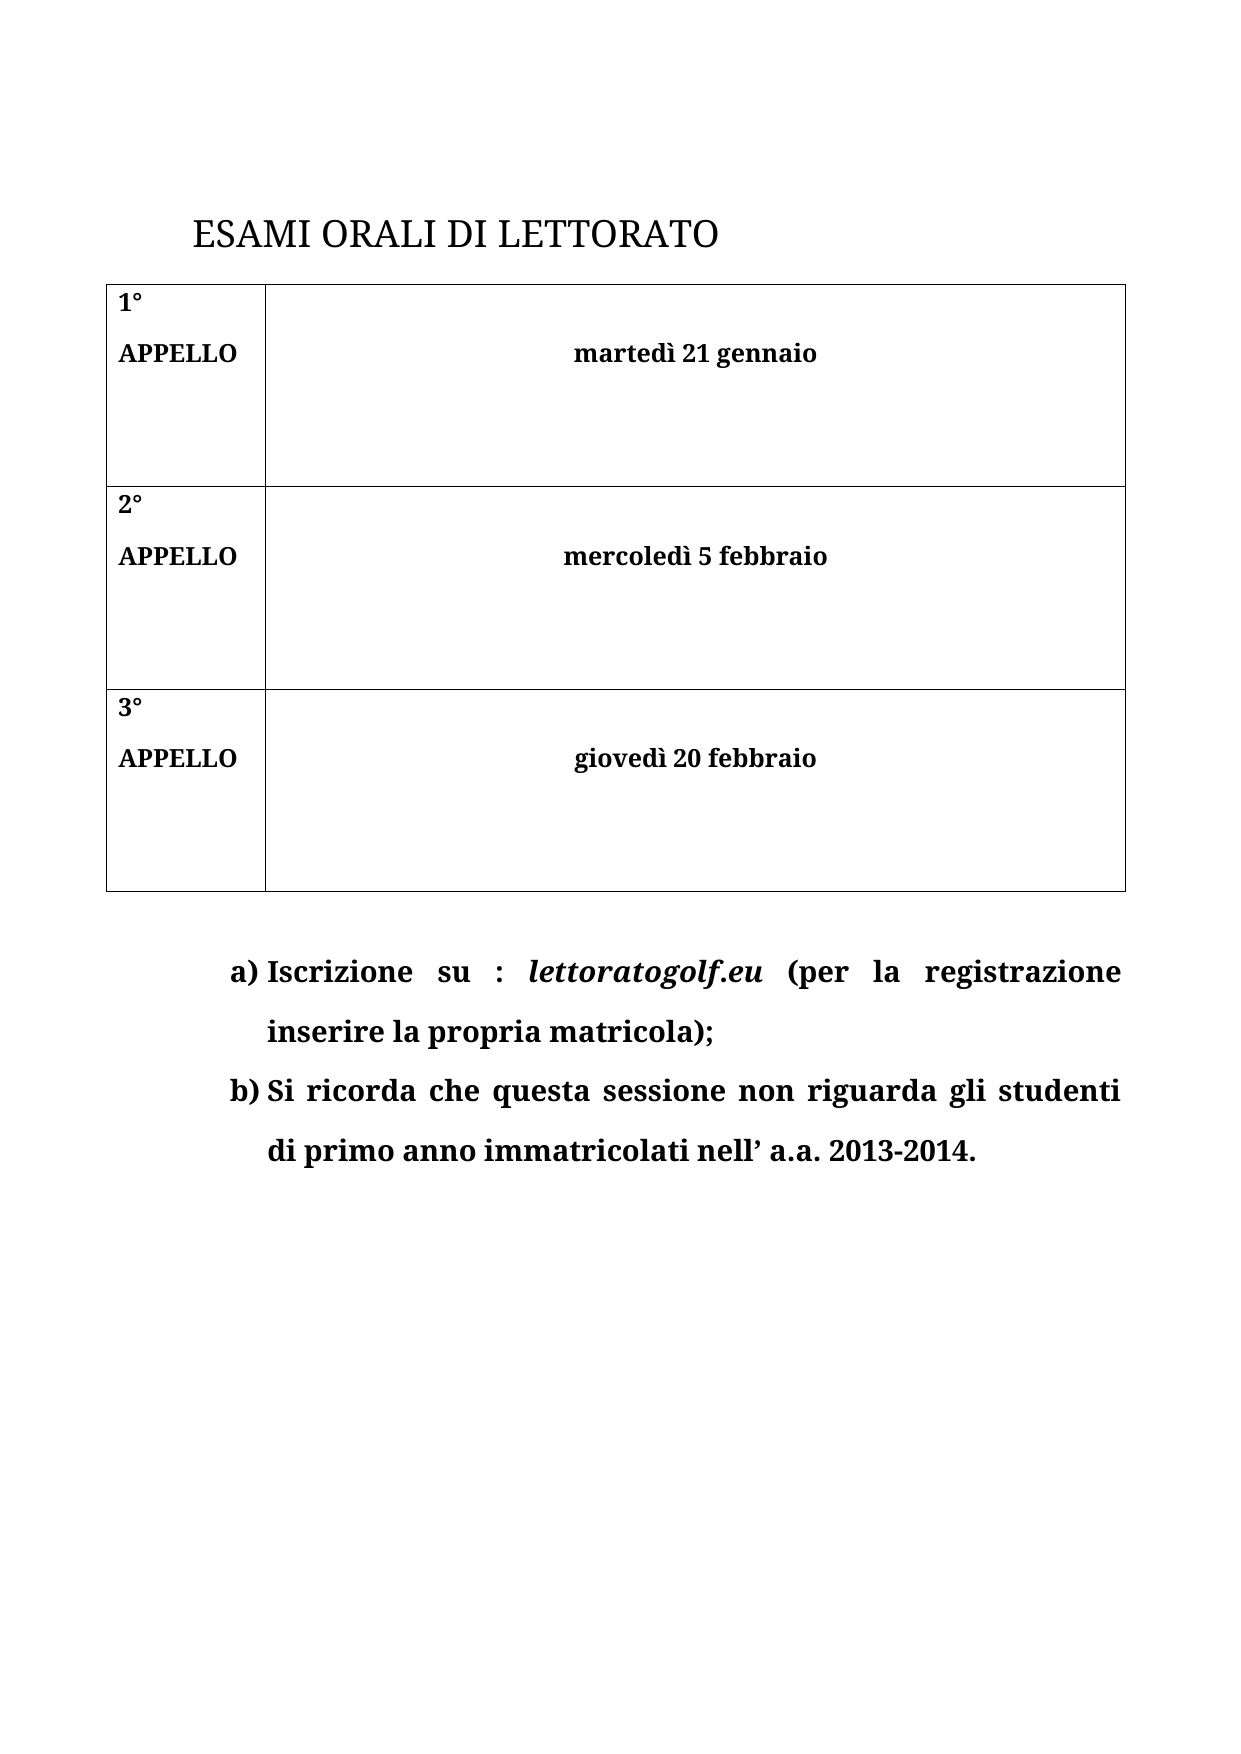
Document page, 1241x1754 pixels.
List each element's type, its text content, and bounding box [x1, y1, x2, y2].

table_cell giovedì 20 febbraio [266, 690, 1125, 891]
table_header 1° APPELLO [107, 285, 265, 486]
table_cell 3° APPELLO [107, 690, 265, 891]
table_header martedì 21 gennaio [266, 285, 1125, 486]
text ESAMI ORALI DI LETTORATO [118, 207, 1122, 258]
list Iscrizione su : lettoratogolf.eu (per la registrazione inserire la propria matricola); [229, 952, 1122, 1051]
table_cell 2° APPELLO [107, 487, 265, 689]
table_cell mercoledì 5 febbraio [266, 487, 1125, 689]
list Si ricorda che questa sessione non riguarda gli studenti di primo anno immatricolati nell’ a.a. 2013-2014. [229, 1071, 1122, 1170]
